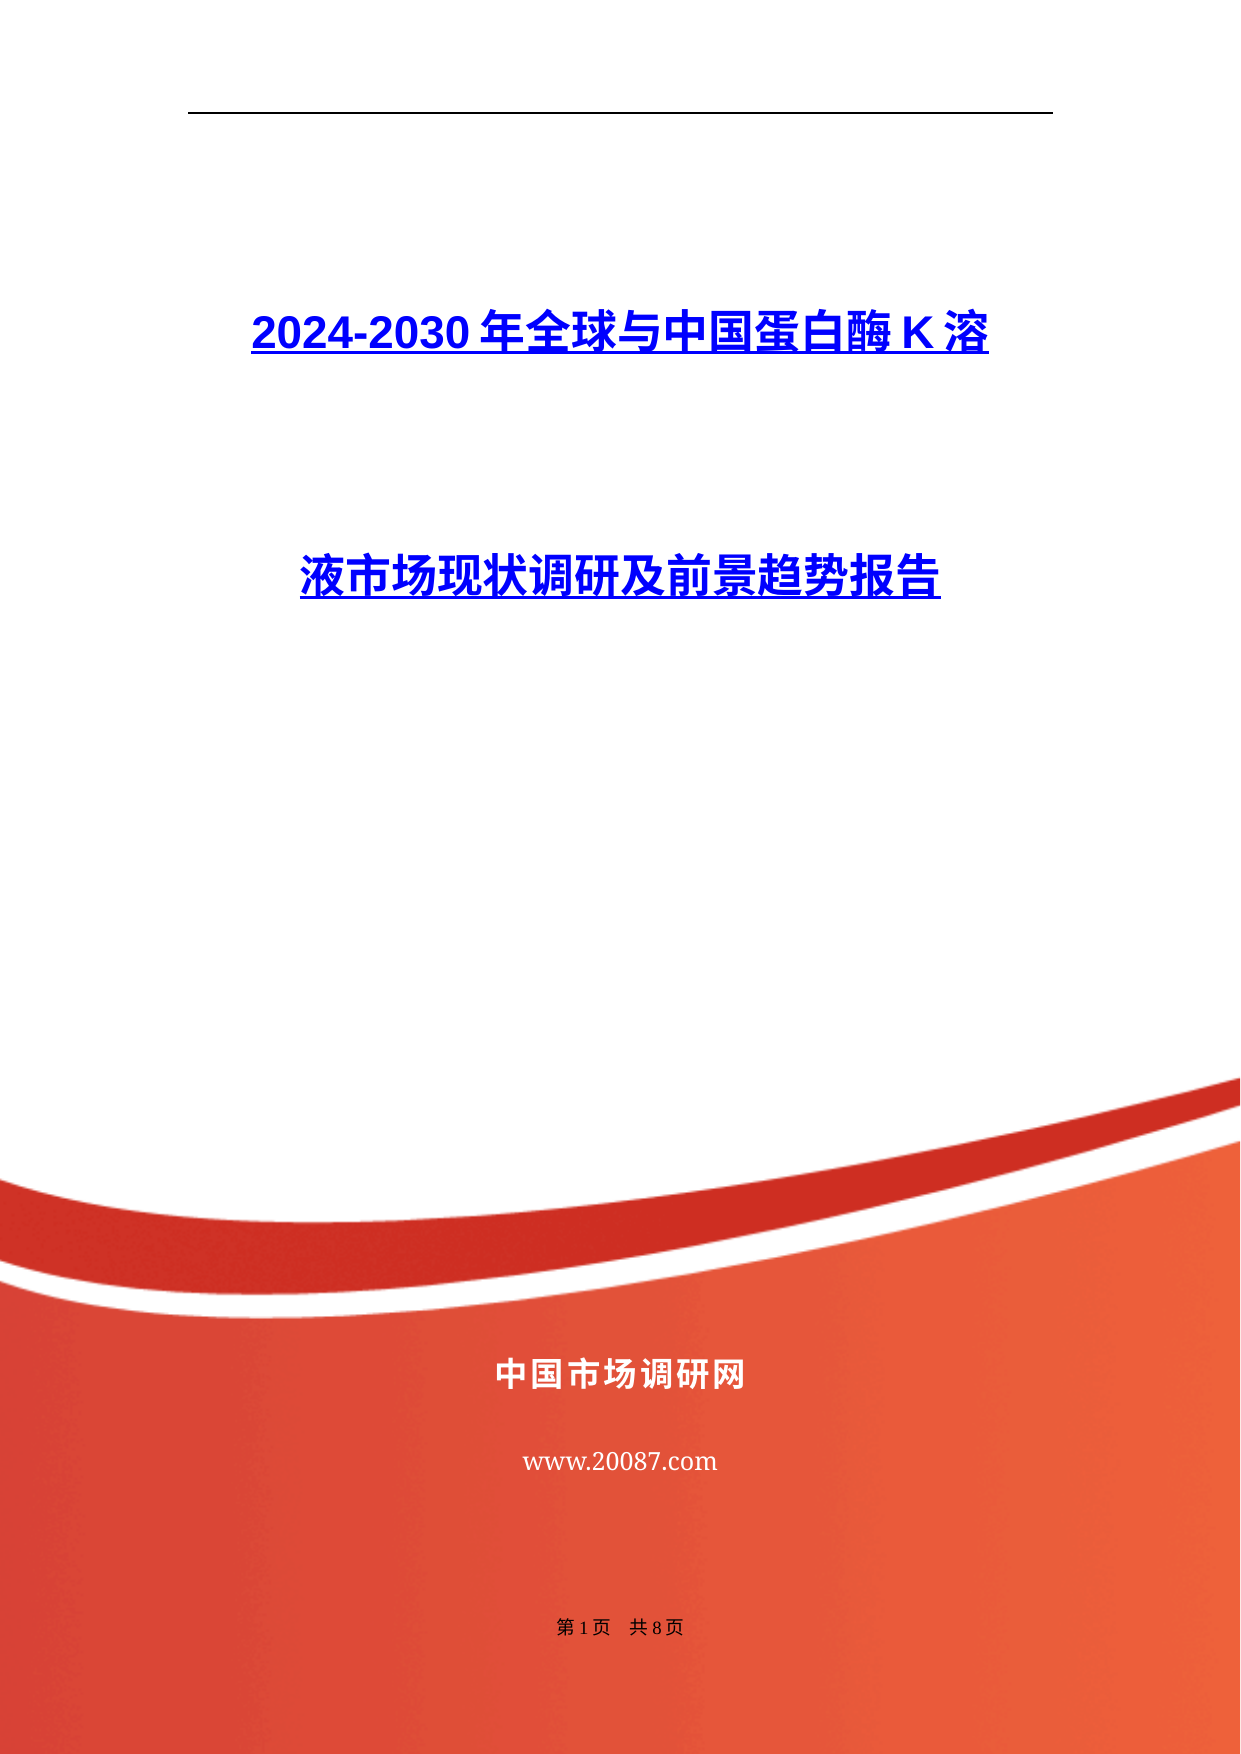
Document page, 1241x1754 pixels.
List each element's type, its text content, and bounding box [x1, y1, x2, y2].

picture [0, 1006, 1241, 1754]
subtitle 中国市场调研网 [187, 1339, 1053, 1404]
table_header 2024-2030年全球与中国蛋白酶K溶液市场现状调研及前景趋势报告 [188, 207, 1053, 773]
text www.20087.com [187, 1428, 1053, 1493]
